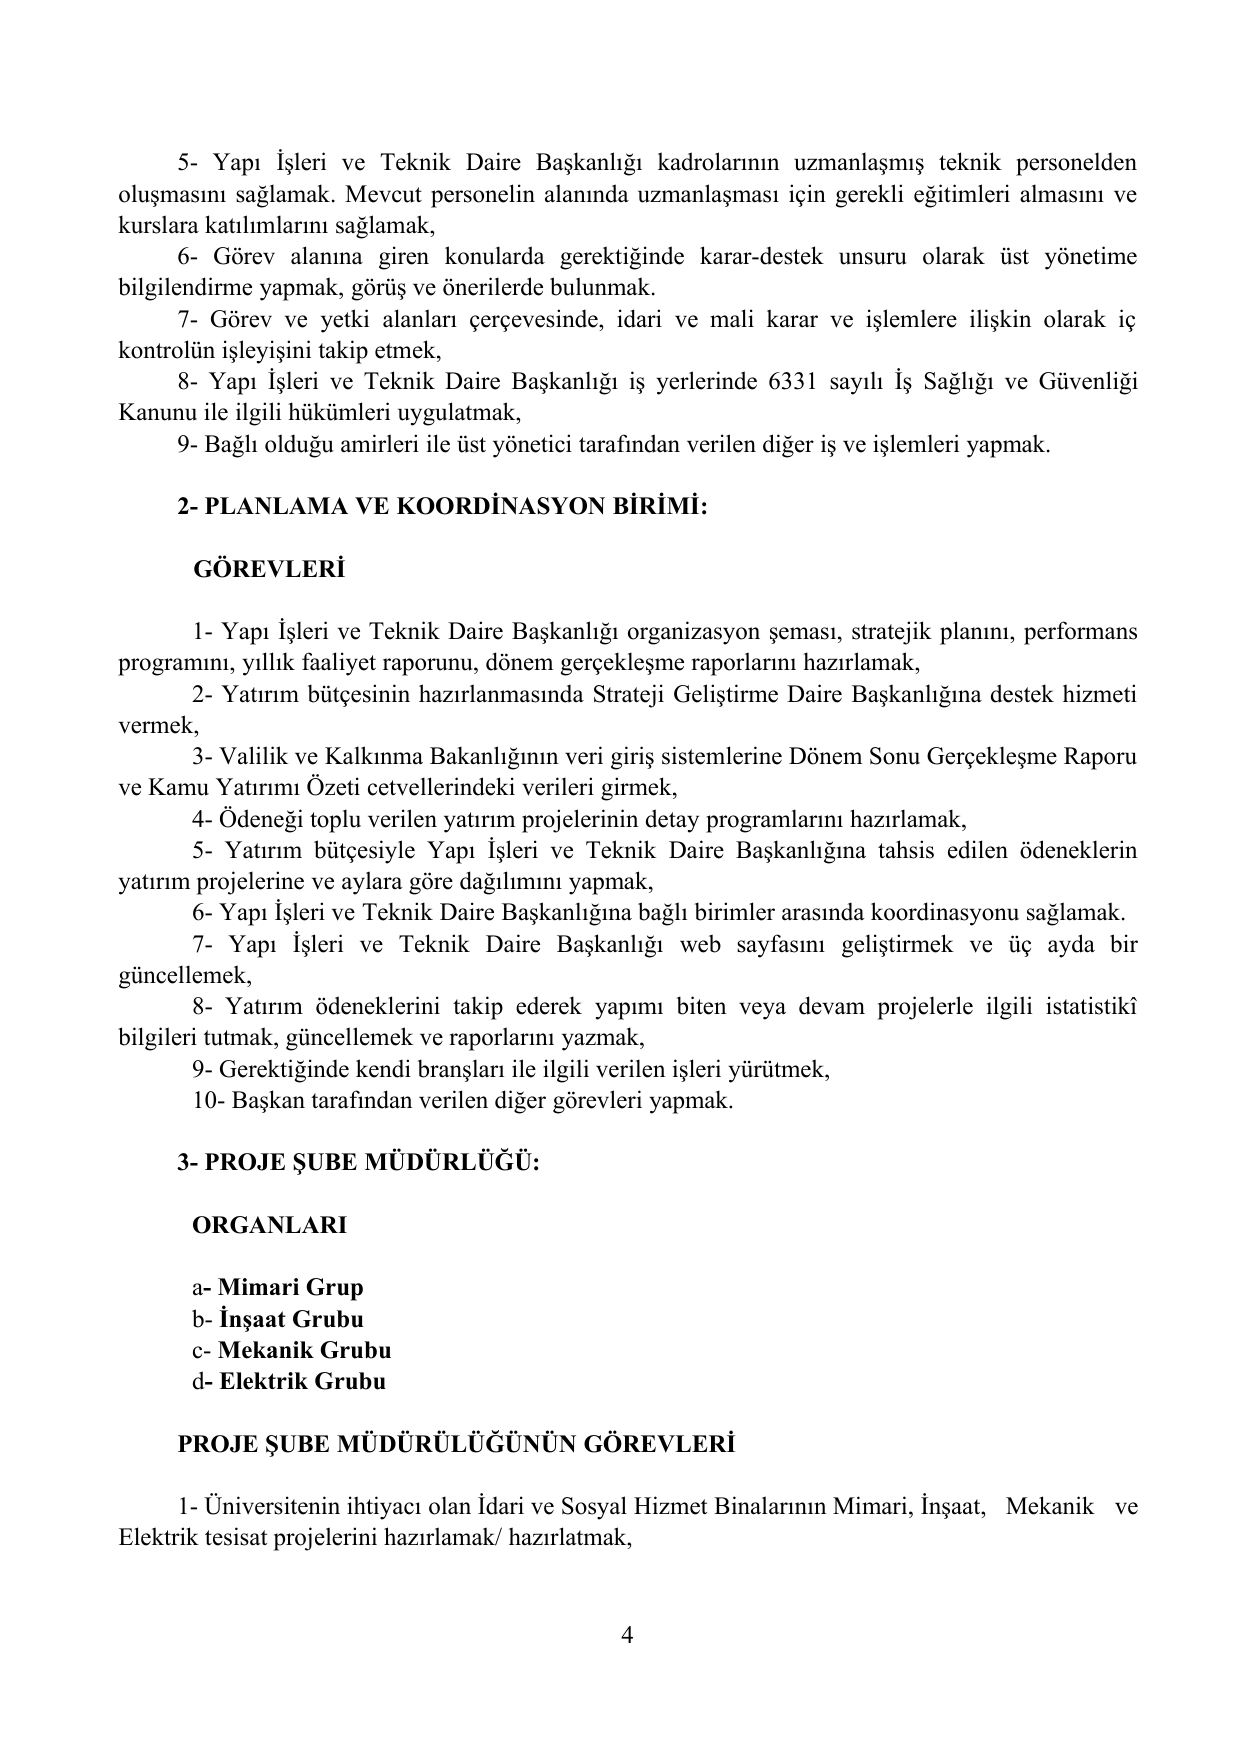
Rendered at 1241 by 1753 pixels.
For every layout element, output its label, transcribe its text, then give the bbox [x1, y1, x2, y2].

text Kanunu ile ilgili hükümleri uygulatmak, [118, 399, 1162, 426]
text - Yatırım bütçesinin hazırlanmasında Strateji Geliştirme Daire Başkanlığına destek hizmeti [204, 680, 1162, 708]
text - PROJE ŞUBE MÜDÜRLÜĞÜ: [189, 1149, 565, 1176]
text 2 [177, 492, 214, 520]
text - Yatırım ödeneklerini takip ederek yapımı biten veya devam projelerle ilgili istatistikî [204, 992, 1161, 1020]
text 0- Başkan tarafından verilen diğer görevleri yapmak. [204, 1086, 855, 1114]
text yatırım projelerine ve aylara göre dağılımını yapmak, [118, 867, 678, 895]
text bilgileri tutmak, güncellemek ve raporlarını yazmak, [118, 1024, 670, 1051]
text 1 [177, 1492, 214, 1520]
text - Görev alanına giren konularda gerektiğinde karar-destek unsuru olarak üst yönetime [189, 242, 1162, 270]
text 4 [621, 1621, 659, 1649]
text oluşmasını sağlamak. Mevcut personelin alanında uzmanlaşması için gerekli eğitimleri almasını ve [118, 180, 1161, 208]
text Elektrik tesisat projelerini hazırlamak/ hazırlatmak, [118, 1524, 657, 1551]
text ve Kamu Yatırımı Özeti cetvellerindeki verileri girmek, [118, 774, 702, 801]
text 8 [177, 367, 214, 395]
text - Bağlı olduğu amirleri ile üst yönetici tarafından verilen diğer iş ve işlemleri yapmak. [189, 430, 1076, 458]
text bilgilendirme yapmak, görüş ve önerilerde bulunmak. [118, 274, 1162, 301]
text GÖREVLERİ [193, 555, 1076, 583]
text - Gerektiğinde kendi branşları ile ilgili verilen işleri yürütmek, [204, 1055, 855, 1083]
text ORGANLARI [192, 1211, 372, 1239]
text - Valilik ve Kalkınma Bakanlığının veri giriş sistemlerine Dönem Sonu Gerçekleşme Raporu [204, 742, 1162, 770]
text - Yapı İşleri ve Teknik Daire Başkanlığı organizasyon şeması, stratejik planını, performans [204, 617, 1162, 645]
text - Yapı İşleri ve Teknik Daire Başkanlığı kadrolarının uzmanlaşmış teknik personelden [189, 148, 1162, 176]
text - Görev ve yetki alanları çerçevesinde, idari ve mali karar ve işlemlere ilişkin olarak iç [214, 305, 1162, 333]
text - Yapı İşleri ve Teknik Daire Başkanlığı web sayfasını geliştirmek ve üç ayda bir [204, 930, 1162, 958]
text vermek, [118, 711, 224, 739]
text güncellemek, [118, 961, 277, 989]
text a- Mimari Grup [192, 1274, 417, 1301]
text kontrolün işleyişini takip etmek, [118, 336, 1162, 364]
text - Ödeneği toplu verilen yatırım projelerinin detay programlarını hazırlamak, [204, 805, 1161, 833]
text programını, yıllık faaliyet raporunu, dönem gerçekleşme raporlarını hazırlamak, [118, 649, 944, 676]
text - Yatırım bütçesiyle Yapı İşleri ve Teknik Daire Başkanlığına tahsis edilen ödeneklerin [204, 836, 1161, 864]
text b- İnşaat Grubu [192, 1305, 417, 1333]
text d- Elektrik Grubu [192, 1367, 417, 1395]
text c- Mekanik Grubu [192, 1336, 417, 1364]
text 7 [177, 305, 214, 333]
text - Yapı İşleri ve Teknik Daire Başkanlığına bağlı birimler arasında koordinasyonu sağlamak. [204, 899, 1162, 926]
text - Yapı İşleri ve Teknik Daire Başkanlığı iş yerlerinde 6331 sayılı İş Sağlığı ve Güvenliği [214, 367, 1162, 395]
text - PLANLAMA VE KOORDİNASYON BİRİMİ: [214, 492, 1076, 520]
text PROJE ŞUBE MÜDÜRÜLÜĞÜNÜN GÖREVLERİ [177, 1430, 1162, 1458]
text - Üniversitenin ihtiyacı olan İdari ve Sosyal Hizmet Binalarının Mimari, İnşaat, Mekanik ve [214, 1492, 1162, 1520]
text kurslara katılımlarını sağlamak, [118, 211, 1161, 239]
